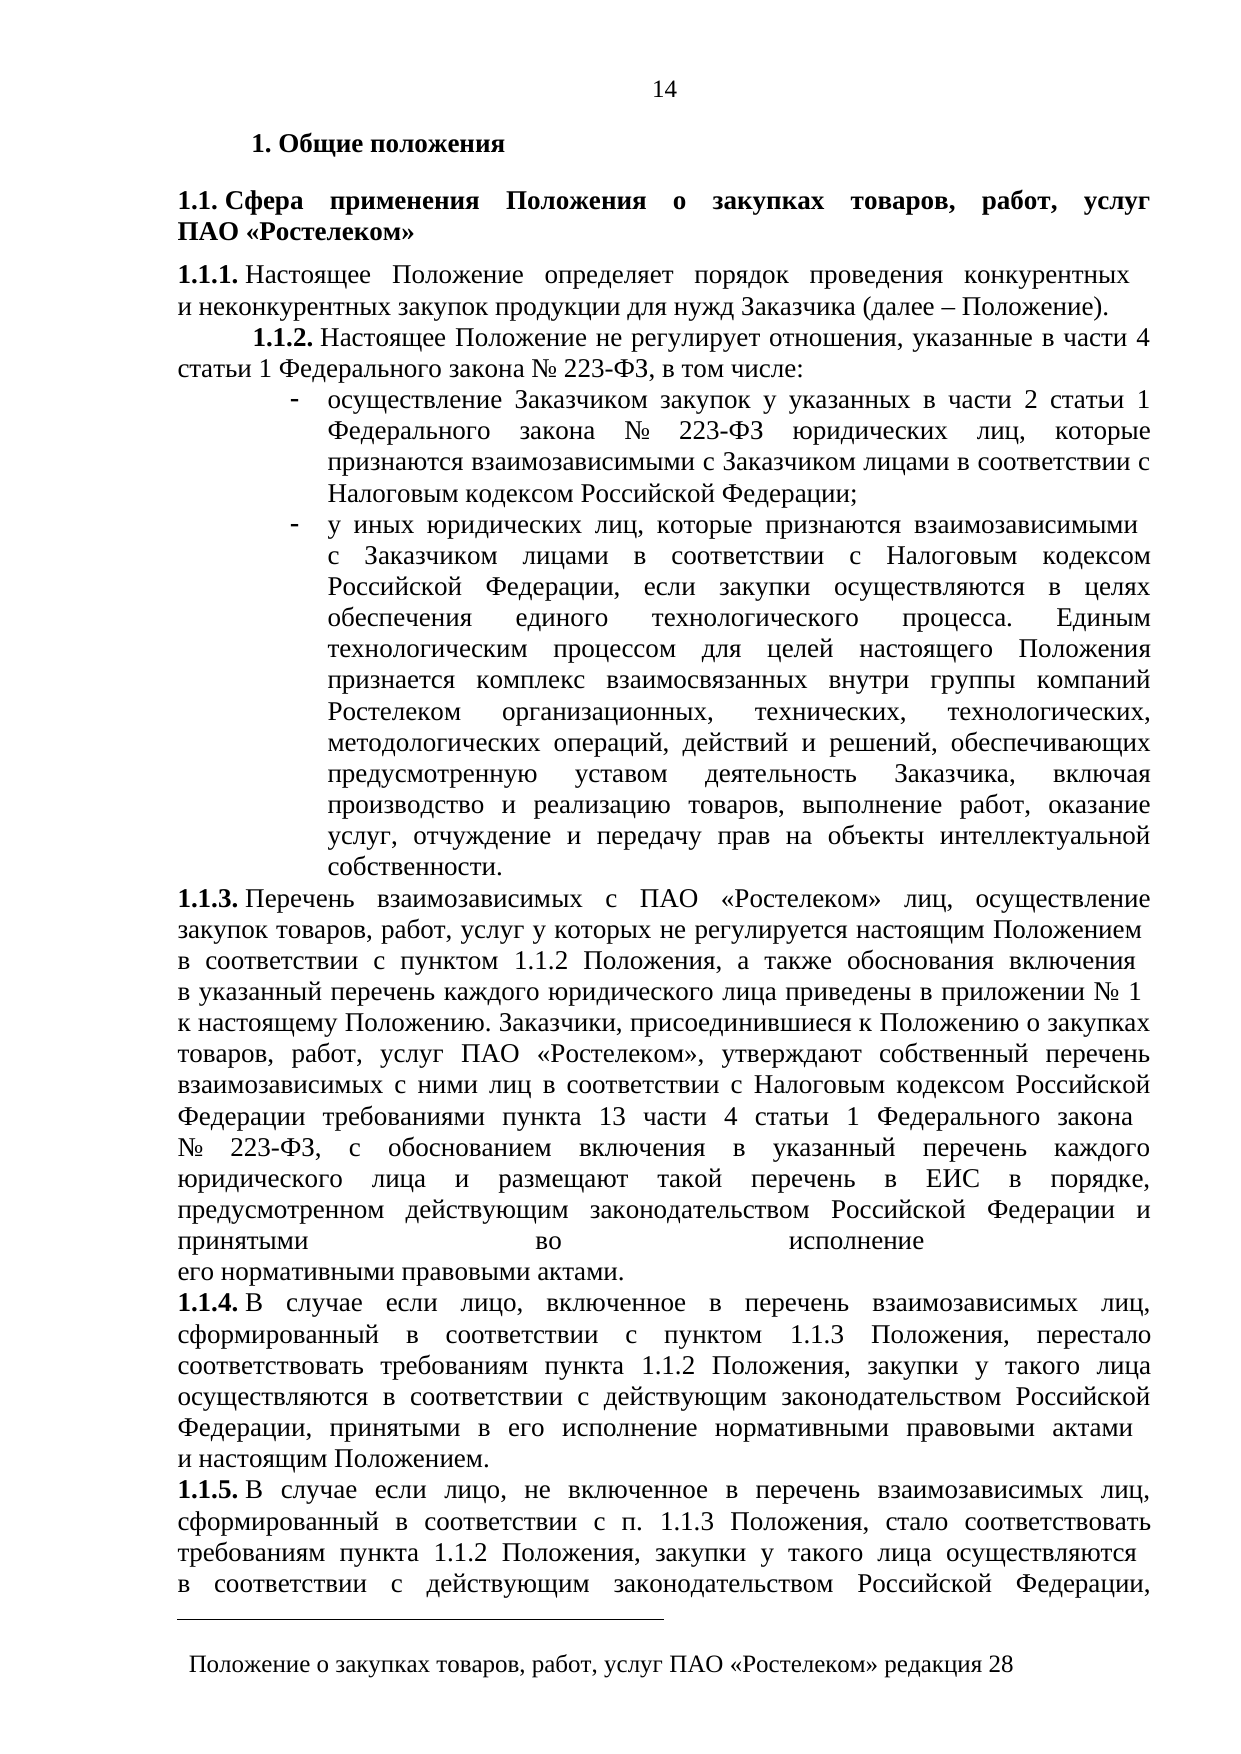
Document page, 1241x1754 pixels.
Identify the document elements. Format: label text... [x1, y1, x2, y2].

list В случае если лицо, включенное в перечень взаимозависимых лиц, сформированный в соответствии с пунктом 1.1.3 Положения, перестало соответствовать требованиям пункта 1.1.2 Положения, закупки у такого лица осуществляются в соответствии с действующим законодательством Российской Федерации, принятыми в его исполнение нормативными правовыми актами и настоящим Положением. [177, 1287, 1152, 1473]
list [177, 1473, 1152, 1598]
list Настоящее Положение не регулирует отношения, указанные в части 4 статьи 1 Федерального закона № 223-ФЗ, в том числе: [177, 321, 1152, 383]
list у иных юридических лиц, которые признаются взаимозависимыми с Заказчиком лицами в соответствии с Налоговым кодексом Российской Федерации, если закупки осуществляются в целях обеспечения единого технологического процесса. Единым технологическим процессом для целей настоящего Положения признается комплекс взаимосвязанных внутри группы компаний Ростелеком организационных, технических, технологических, методологических операций, действий и решений, обеспечивающих предусмотренную уставом деятельность Заказчика, включая производство и реализацию товаров, выполнение работ, оказание услуг, отчуждение и передачу прав на объекты интеллектуальной собственности. [290, 508, 1152, 882]
list Сфера применения Положения о закупках товаров, работ, услуг ПАО «Ростелеком» [177, 184, 1152, 246]
list Настоящее Положение определяет порядок проведения конкурентных и неконкурентных закупок продукции для нужд Заказчика (далее – Положение). [177, 258, 1152, 321]
list Общие положения [177, 128, 1152, 159]
list осуществление Заказчиком закупок у указанных в части 2 статьи 1 Федерального закона № 223-ФЗ юридических лиц, которые признаются взаимозависимыми с Заказчиком лицами в соответствии с Налоговым кодексом Российской Федерации; [290, 383, 1152, 508]
list Перечень взаимозависимых с ПАО «Ростелеком» лиц, осуществление закупок товаров, работ, услуг у которых не регулируется настоящим Положением в соответствии с пунктом 1.1.2 Положения, а также обоснования включения в указанный перечень каждого юридического лица приведены в приложении № 1 к настоящему Положению. Заказчики, присоединившиеся к Положению о закупках товаров, работ, услуг ПАО «Ростелеком», утверждают собственный перечень взаимозависимых с ними лиц в соответствии с Налоговым кодексом Российской Федерации требованиями пункта 13 части 4 статьи 1 Федерального закона № 223-ФЗ, с обоснованием включения в указанный перечень каждого юридического лица и размещают такой перечень в ЕИС в порядке, предусмотренном действующим законодательством Российской Федерации и принятыми во исполнение его нормативными правовыми актами. [177, 882, 1152, 1287]
